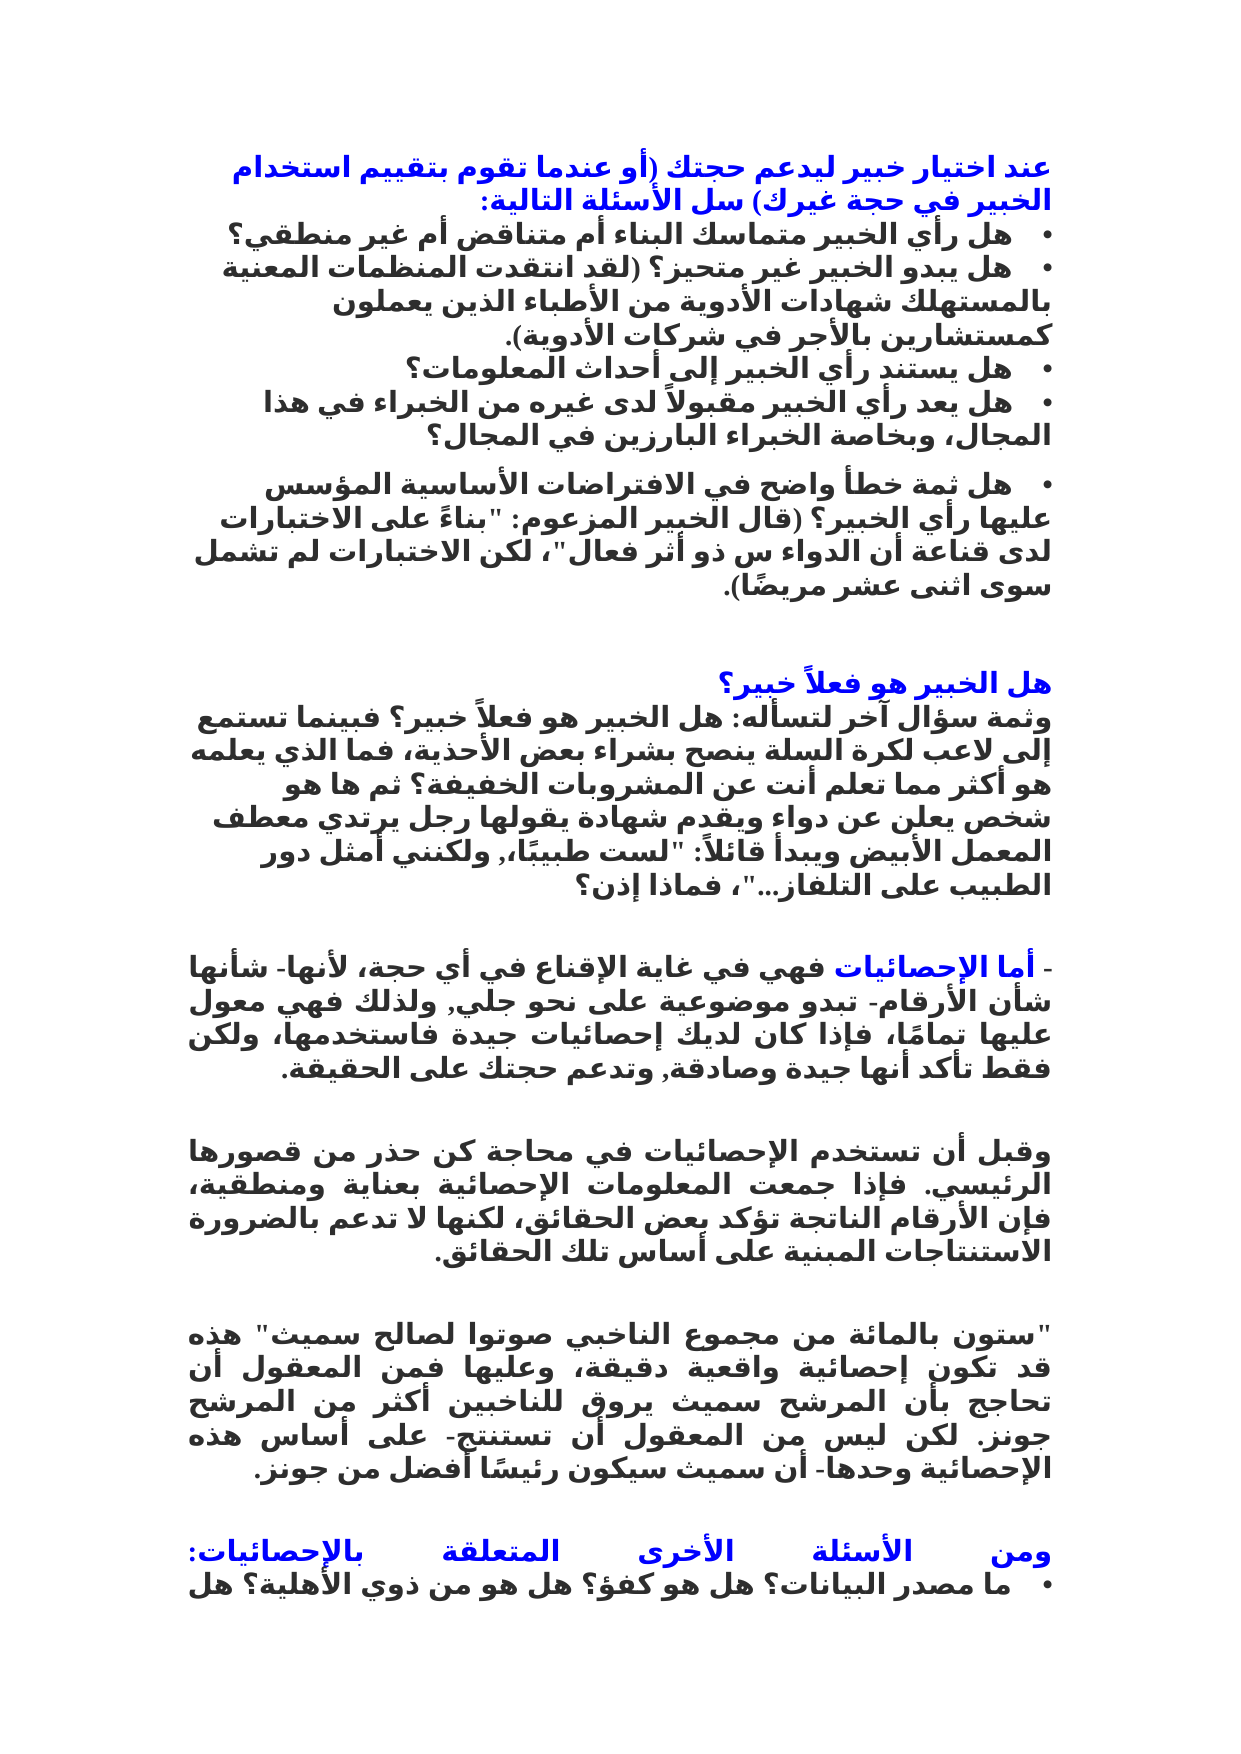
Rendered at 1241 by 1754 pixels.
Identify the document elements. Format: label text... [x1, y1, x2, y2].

text - أما الإحصائيات فهي في غاية الإقناع في أي حجة، لأنها- شأنها شأن الأرقام- تبدو موضوعية على نحو جلي, ولذلك فهي معول عليها تمامًا، فإذا كان لديك إحصائيات جيدة فاستخدمها، ولكن فقط تأكد أنها جيدة وصادقة, وتدعم حجتك على الحقيقة. [187, 917, 1053, 1084]
text • هل ثمة خطأ واضح في الافتراضات الأساسية المؤسس عليها رأي الخبير؟ (قال الخبير المزعوم: "بناءً على الاختبارات لدى قناعة أن الدواء س ذو أثر فعال"، لكن الاختبارات لم تشمل سوى اثنى عشر مريضًا). [187, 467, 1053, 602]
text هل الخبير هو فعلاً خبير؟ وثمة سؤال آخر لتسأله: هل الخبير هو فعلاً خبير؟ فبينما تستمع إلى لاعب لكرة السلة ينصح بشراء بعض الأحذية، فما الذي يعلمه هو أكثر مما تعلم أنت عن المشروبات الخفيفة؟ ثم ها هو شخص يعلن عن دواء ويقدم شهادة يقولها رجل يرتدي معطف المعمل الأبيض ويبدأ قائلاً: "لست طبيبًا،, ولكنني أمثل دور الطبيب على التلفاز..."، فماذا إذن؟ [187, 666, 1053, 901]
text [187, 1500, 1053, 1601]
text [187, 150, 1053, 452]
text "ستون بالمائة من مجموع الناخبي صوتوا لصالح سميث" هذه قد تكون إحصائية واقعية دقيقة، وعليها فمن المعقول أن تحاجج بأن المرشح سميث يروق للناخبين أكثر من المرشح جونز. لكن ليس من المعقول أن تستنتج- على أساس هذه الإحصائية وحدها- أن سميث سيكون رئيسًا أفضل من جونز. [187, 1283, 1053, 1485]
text وقبل أن تستخدم الإحصائيات في محاجة كن حذر من قصورها الرئيسي. فإذا جمعت المعلومات الإحصائية بعناية ومنطقية، فإن الأرقام الناتجة تؤكد بعض الحقائق، لكنها لا تدعم بالضرورة الاستنتاجات المبنية على أساس تلك الحقائق. [187, 1100, 1053, 1268]
